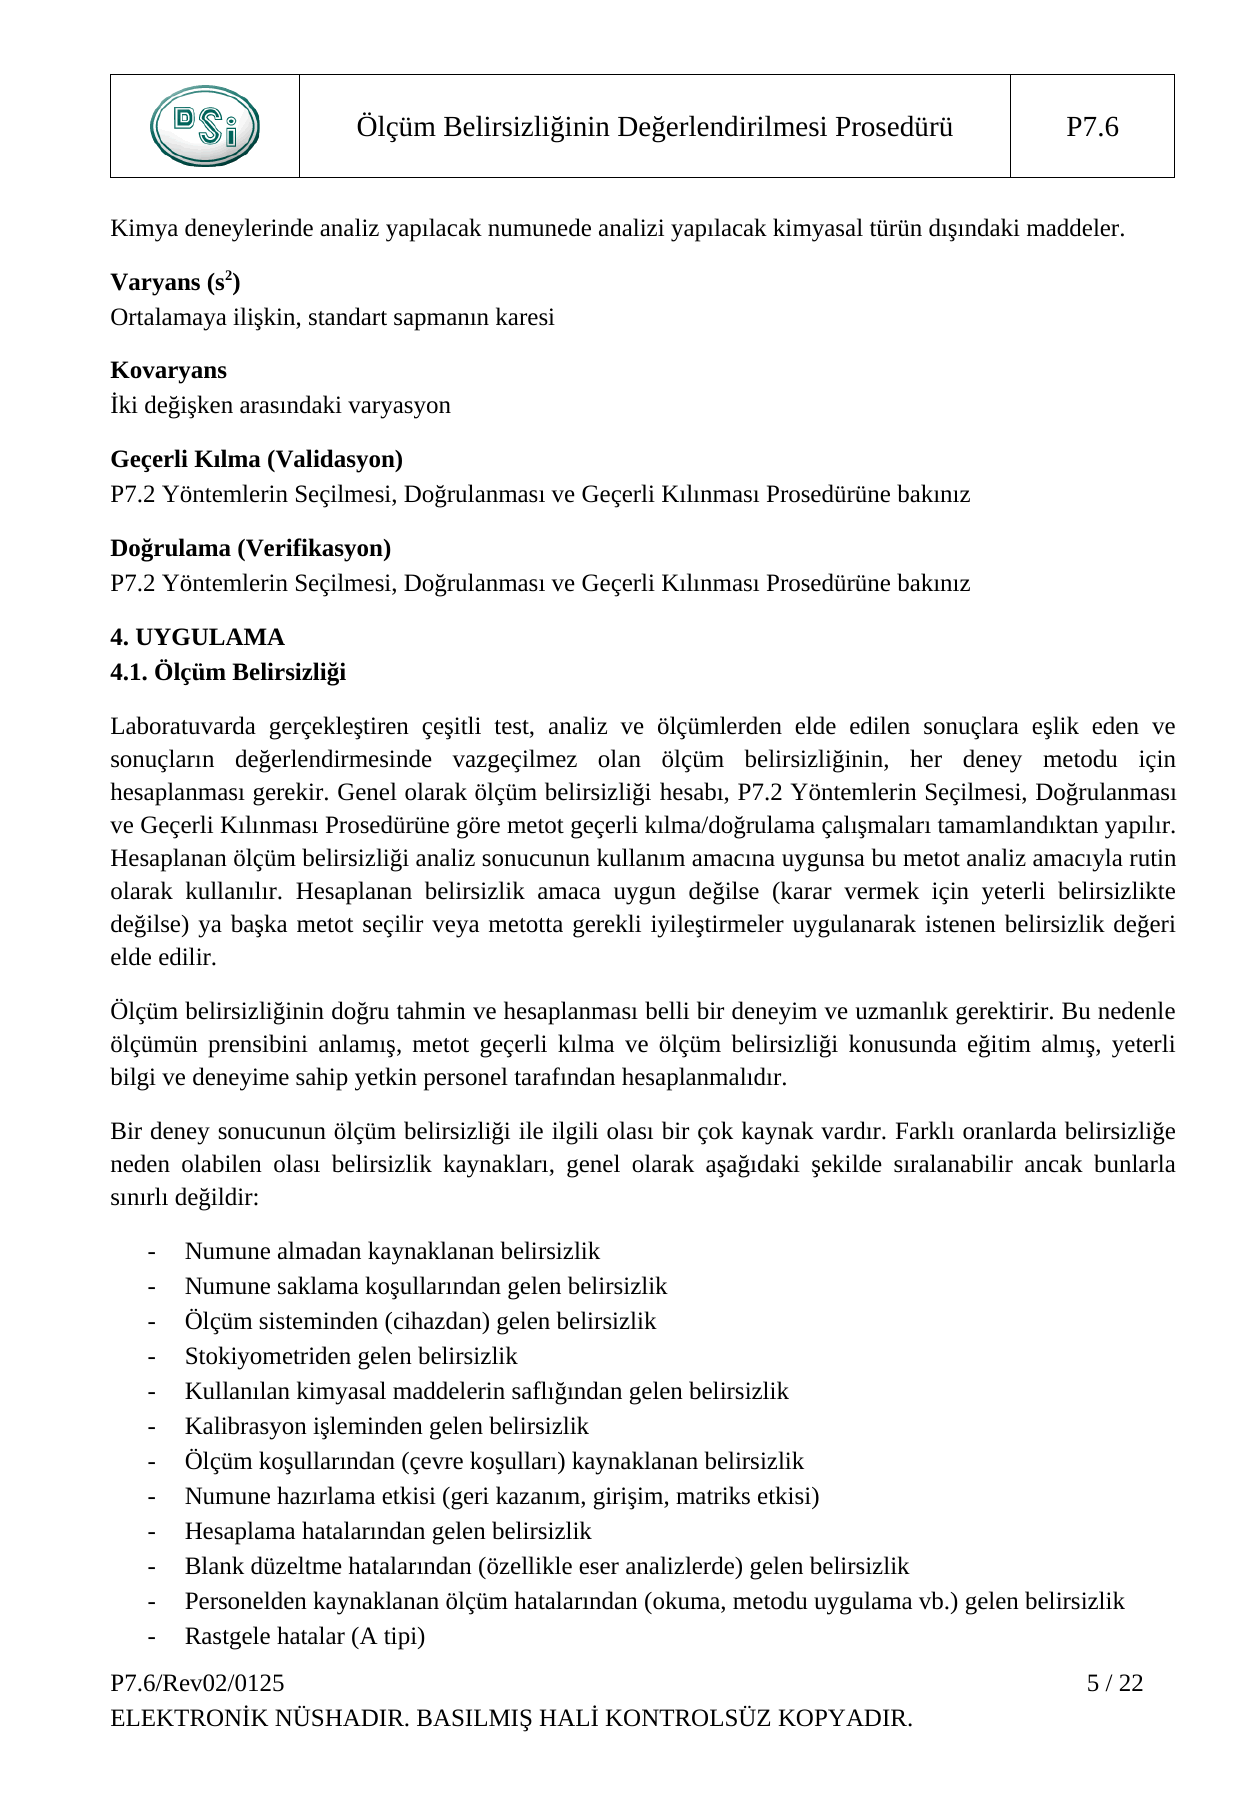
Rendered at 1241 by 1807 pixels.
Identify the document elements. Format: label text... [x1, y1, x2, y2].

list Kalibrasyon işleminden gelen belirsizlik [147, 1411, 1177, 1439]
list Numune saklama koşullarından gelen belirsizlik [147, 1271, 1177, 1299]
list Personelden kaynaklanan ölçüm hatalarından (okuma, metodu uygulama vb.) gelen belirsizlik [147, 1586, 1177, 1614]
text Varyans (s2) [110, 267, 1177, 296]
text P7.2 Yöntemlerin Seçilmesi, Doğrulanması ve Geçerli Kılınması Prosedürüne bakınız [110, 479, 1177, 508]
list Numune hazırlama etkisi (geri kazanım, girişim, matriks etkisi) [147, 1481, 1177, 1509]
text Kovaryans [110, 356, 1177, 384]
picture [150, 85, 260, 167]
text Laboratuvarda gerçekleştiren çeşitli test, analiz ve ölçümlerden elde edilen sonuçlara eşlik eden ve sonuçların değerlendirmesinde vazgeçilmez olan ölçüm belirsizliğinin, her deney metodu için hesaplanması gerekir. Genel olarak ölçüm belirsizliği hesabı, P7.2 Yöntemlerin Seçilmesi, Doğrulanması ve Geçerli Kılınması Prosedürüne göre metot geçerli kılma/doğrulama çalışmaları tamamlandıktan yapılır. Hesaplanan ölçüm belirsizliği analiz sonucunun kullanım amacına uygunsa bu metot analiz amacıyla rutin olarak kullanılır. Hesaplanan belirsizlik amaca uygun değilse (karar vermek için yeterli belirsizlikte değilse) ya başka metot seçilir veya metotta gerekli iyileştirmeler uygulanarak istenen belirsizlik değeri elde edilir. [110, 711, 1177, 971]
list Numune almadan kaynaklanan belirsizlik [147, 1236, 1177, 1264]
text 4.1. Ölçüm Belirsizliği [110, 657, 1177, 686]
text Ortalamaya ilişkin, standart sapmanın karesi [110, 302, 1177, 331]
list Ölçüm sisteminden (cihazdan) gelen belirsizlik [147, 1306, 1177, 1334]
subtitle 4. UYGULAMA [110, 622, 1177, 651]
text Doğrulama (Verifikasyon) [110, 533, 1177, 562]
text Bir deney sonucunun ölçüm belirsizliği ile ilgili olası bir çok kaynak vardır. Farklı oranlarda belirsizliğe neden olabilen olası belirsizlik kaynakları, genel olarak aşağıdaki şekilde sıralanabilir ancak bunlarla sınırlı değildir: [110, 1116, 1177, 1211]
text Kimya deneylerinde analiz yapılacak numunede analizi yapılacak kimyasal türün dışındaki maddeler. [110, 213, 1177, 242]
list Hesaplama hatalarından gelen belirsizlik [147, 1516, 1177, 1544]
list Rastgele hatalar (A tipi) [147, 1621, 1177, 1649]
list Stokiyometriden gelen belirsizlik [147, 1341, 1177, 1369]
list Kullanılan kimyasal maddelerin saflığından gelen belirsizlik [147, 1376, 1177, 1404]
list Ölçüm koşullarından (çevre koşulları) kaynaklanan belirsizlik [147, 1446, 1177, 1474]
text Geçerli Kılma (Validasyon) [110, 444, 1177, 473]
text İki değişken arasındaki varyasyon [110, 391, 1177, 419]
text Ölçüm belirsizliğinin doğru tahmin ve hesaplanması belli bir deneyim ve uzmanlık gerektirir. Bu nedenle ölçümün prensibini anlamış, metot geçerli kılma ve ölçüm belirsizliği konusunda eğitim almış, yeterli bilgi ve deneyime sahip yetkin personel tarafından hesaplanmalıdır. [110, 996, 1177, 1091]
list Blank düzeltme hatalarından (özellikle eser analizlerde) gelen belirsizlik [147, 1551, 1177, 1579]
text P7.2 Yöntemlerin Seçilmesi, Doğrulanması ve Geçerli Kılınması Prosedürüne bakınız [110, 568, 1177, 597]
